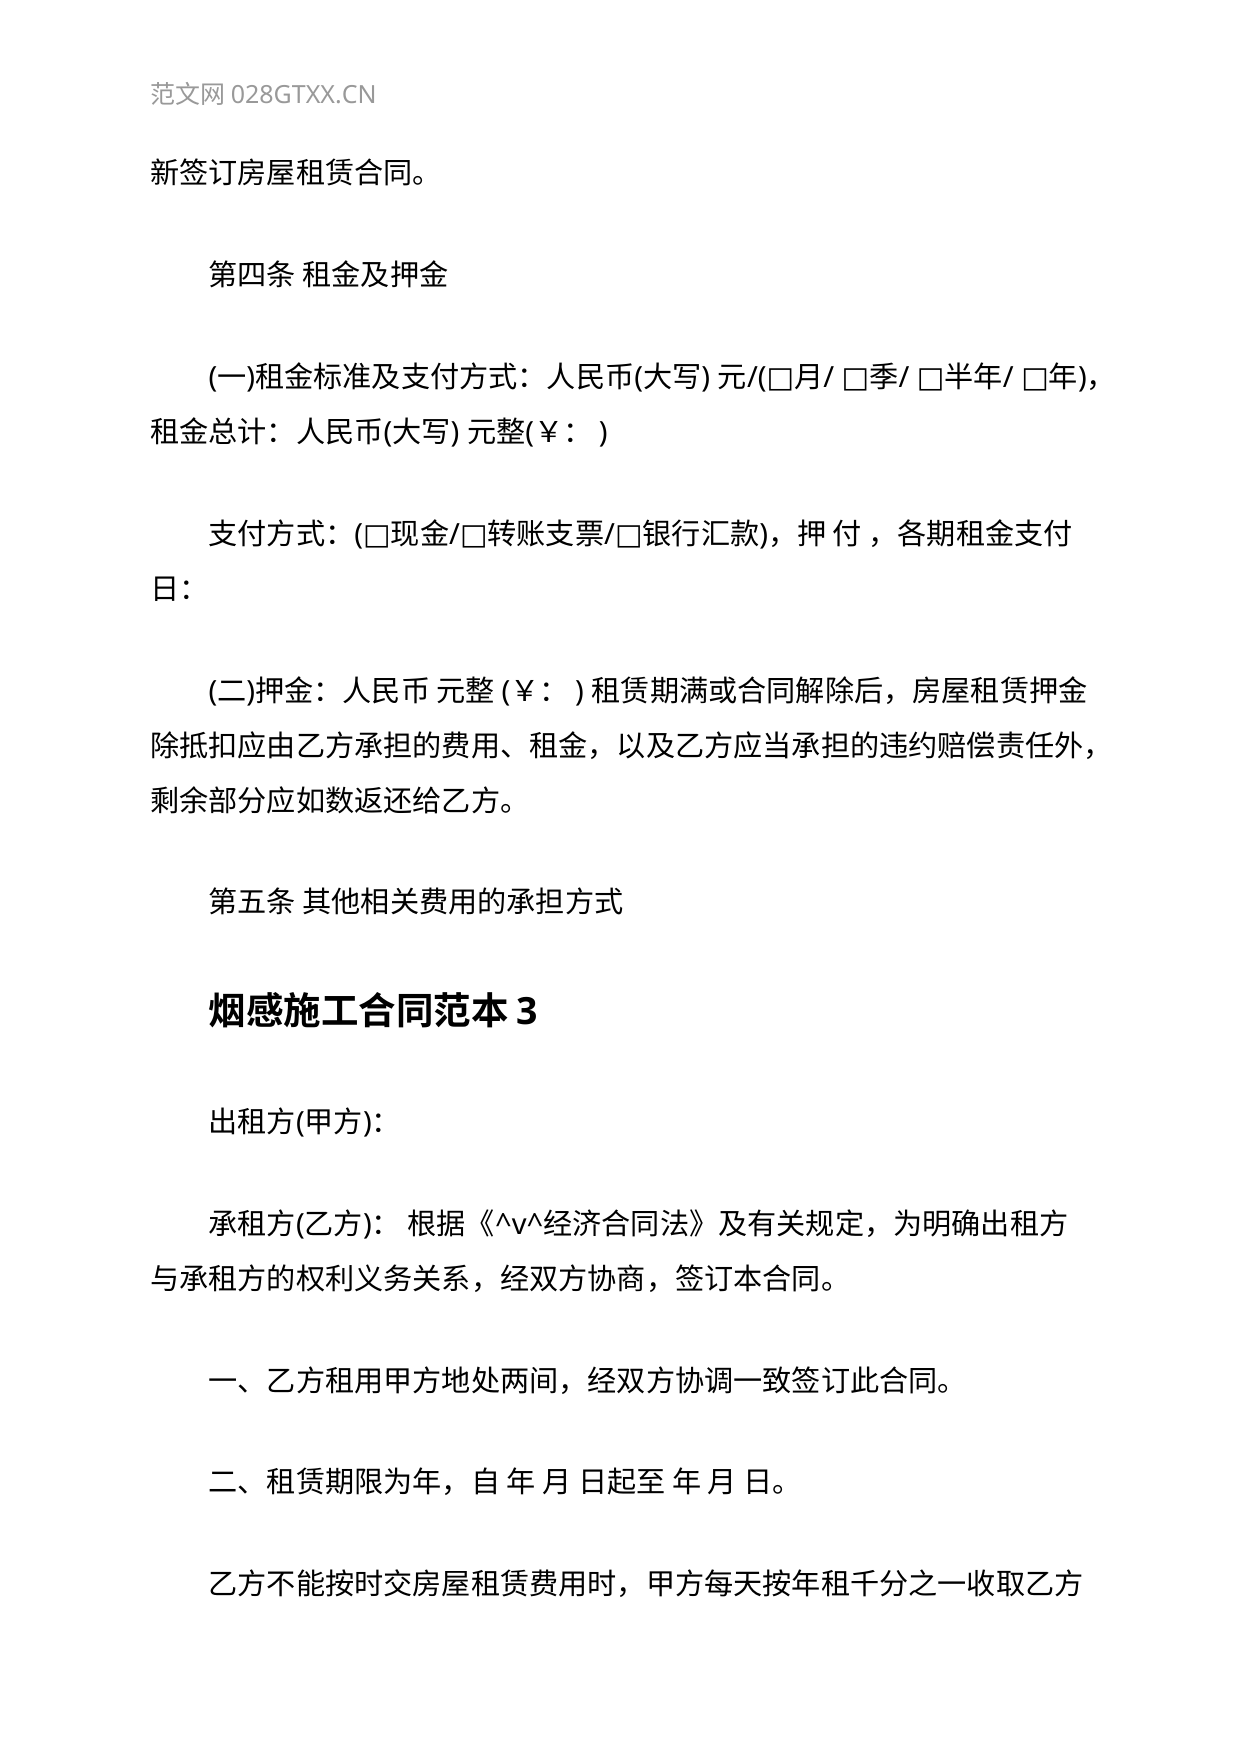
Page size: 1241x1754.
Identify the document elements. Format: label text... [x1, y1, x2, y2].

text 支付方式：(□现金/□转账支票/□银行汇款)，押 付 ，各期租金支付日： [150, 511, 1090, 608]
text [150, 150, 1090, 192]
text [150, 1561, 1090, 1603]
text 第四条 租金及押金 [150, 252, 1090, 294]
text 二、租赁期限为年，自 年 月 日起至 年 月 日。 [150, 1459, 1090, 1501]
text 承租方(乙方)： 根据《^v^经济合同法》及有关规定，为明确出租方与承租方的权利义务关系，经双方协商，签订本合同。 [150, 1200, 1090, 1298]
text 烟感施工合同范本3 [150, 981, 1090, 1035]
text 第五条 其他相关费用的承担方式 [150, 879, 1090, 921]
text (二)押金：人民币 元整 (￥： ) 租赁期满或合同解除后，房屋租赁押金除抵扣应由乙方承担的费用、租金，以及乙方应当承担的违约赔偿责任外，剩余部分应如数返还给乙方。 [150, 667, 1090, 819]
text 一、乙方租用甲方地处两间，经双方协调一致签订此合同。 [150, 1357, 1090, 1399]
text (一)租金标准及支付方式：人民币(大写) 元/(□月/ □季/ □半年/ □年)，租金总计：人民币(大写) 元整(￥： ) [150, 353, 1090, 451]
text 出租方(甲方)： [150, 1098, 1090, 1141]
